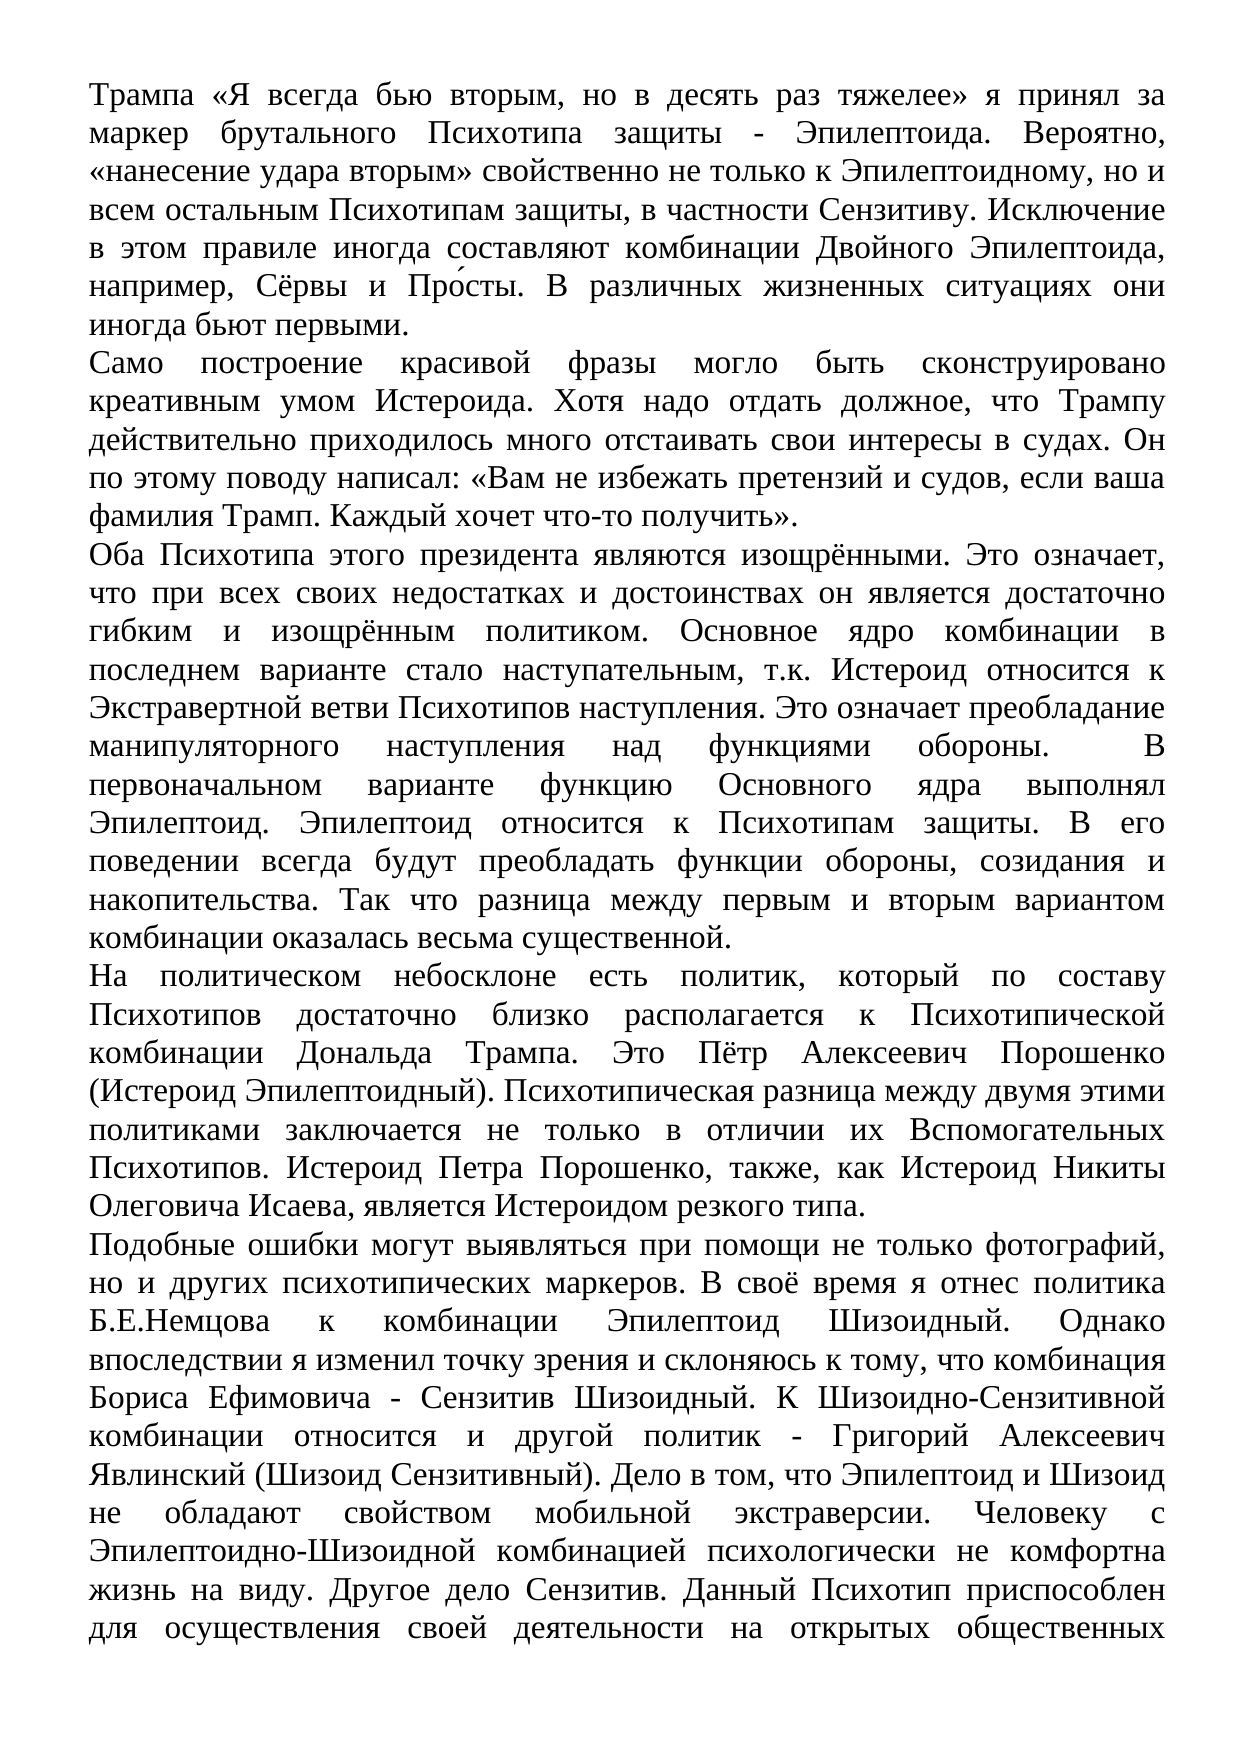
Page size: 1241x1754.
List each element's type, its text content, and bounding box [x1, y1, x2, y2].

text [89, 1224, 1167, 1646]
text Само построение красивой фразы могло быть сконструировано креативным умом Истероида. Хотя надо отдать должное, что Трампу действительно приходилось много отстаивать свои интересы в судах. Он по этому поводу написал: «Вам не избежать претензий и судов, если ваша фамилия Трамп. Каждый хочет что-то получить». [89, 342, 1167, 534]
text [89, 74, 1167, 342]
text Оба Психотипа этого президента являются изощрёнными. Это означает, что при всех своих недостатках и достоинствах он является достаточно гибким и изощрённым политиком. Основное ядро комбинации в последнем варианте стало наступательным, т.к. Истероид относится к Экстравертной ветви Психотипов наступления. Это означает преобладание манипуляторного наступления над функциями обороны. В первоначальном варианте функцию Основного ядра выполнял Эпилептоид. Эпилептоид относится к Психотипам защиты. В его поведении всегда будут преобладать функции обороны, созидания и накопительства. Так что разница между первым и вторым вариантом комбинации оказалась весьма существенной. [89, 534, 1167, 956]
text На политическом небосклоне есть политик, который по составу Психотипов достаточно близко располагается к Психотипической комбинации Дональда Трампа. Это Пётр Алексеевич Порошенко (Истероид Эпилептоидный). Психотипическая разница между двумя этими политиками заключается не только в отличии их Вспомогательных Психотипов. Истероид Петра Порошенко, также, как Истероид Никиты Олеговича Исаева, является Истероидом резкого типа. [89, 956, 1167, 1224]
